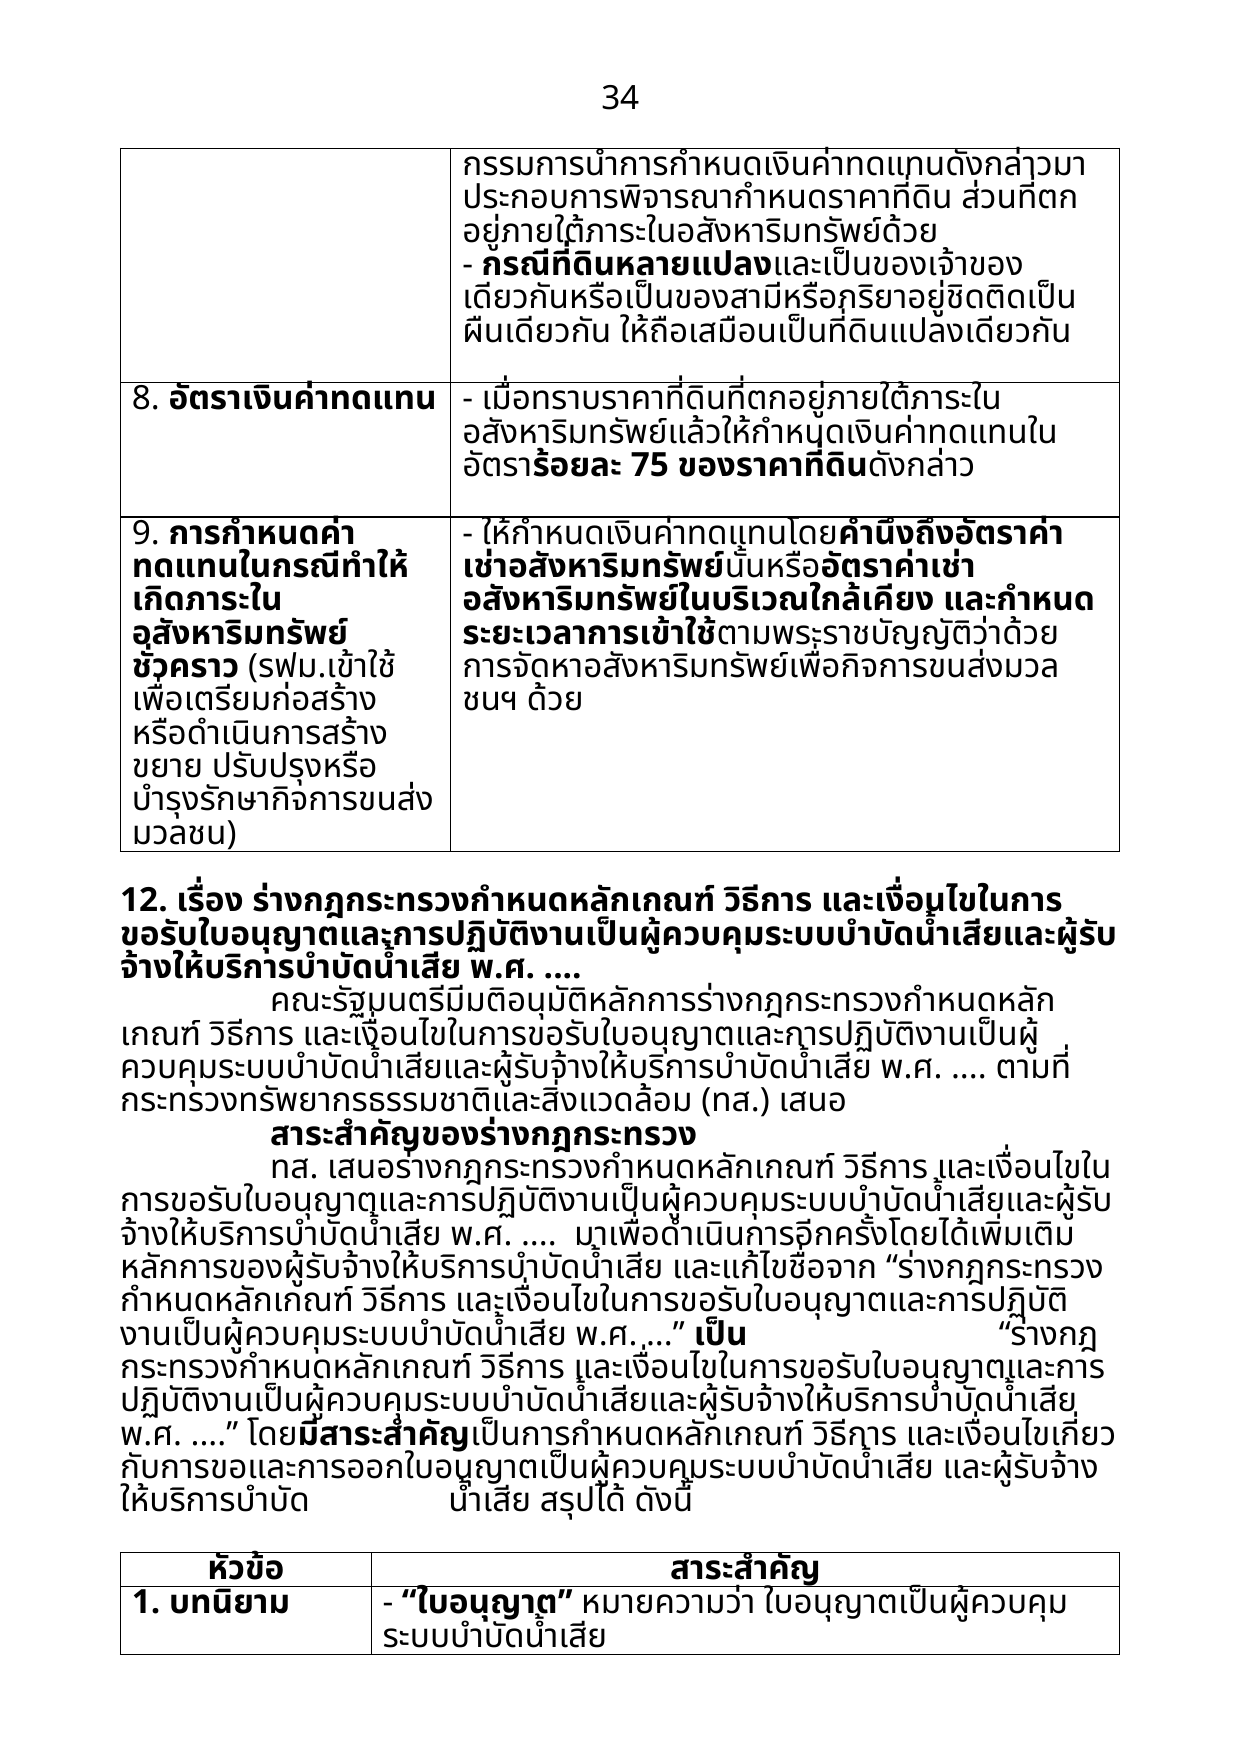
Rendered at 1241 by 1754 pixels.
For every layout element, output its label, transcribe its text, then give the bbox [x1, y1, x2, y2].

text สาระสำคัญของร่างกฎกระทรวง [120, 1118, 1120, 1152]
text คณะรัฐมนตรีมีมติอนุมัติหลักการร่างกฎกระทรวงกำหนดหลักเกณฑ์ วิธีการ และเงื่อนไขในการขอรับใบอนุญาตและการปฏิบัติงานเป็นผู้ควบคุมระบบบำบัดน้ำเสียและผู้รับจ้างให้บริการบำบัดน้ำเสีย พ.ศ. .... ตามที่กระทรวงทรัพยากรธรรมชาติและสิ่งแวดล้อม (ทส.) เสนอ [120, 985, 1120, 1118]
table_cell 1. บทนิยาม [121, 1587, 371, 1654]
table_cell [372, 1587, 1119, 1654]
table_cell 9. การกำหนดค่าทดแทนในกรณีทำให้เกิดภาระในอสังหาริมทรัพย์ชั่วคราว (รฟม.เข้าใช้เพื่อเตรียมก่อสร้าง หรือดำเนินการสร้าง ขยาย ปรับปรุงหรือบำรุงรักษากิจการขนส่งมวลชน) [121, 518, 450, 851]
text ทส. เสนอร่างกฎกระทรวงกำหนดหลักเกณฑ์ วิธีการ และเงื่อนไขในการขอรับใบอนุญาตและการปฏิบัติงานเป็นผู้ควบคุมระบบบำบัดน้ำเสียและผู้รับจ้างให้บริการบำบัดน้ำเสีย พ.ศ. .... มาเพื่อดำเนินการอีกครั้งโดยได้เพิ่มเติมหลักการของผู้รับจ้างให้บริการบำบัดน้ำเสีย และแก้ไขชื่อจาก “ร่างกฎกระทรวงกำหนดหลักเกณฑ์ วิธีการ และเงื่อนไขในการขอรับใบอนุญาตและการปฏิบัติงานเป็นผู้ควบคุมระบบบำบัดน้ำเสีย พ.ศ. ...” เป็น “ร่างกฎกระทรวงกำหนดหลักเกณฑ์ วิธีการ และเงื่อนไขในการขอรับใบอนุญาตและการปฏิบัติงานเป็นผู้ควบคุมระบบบำบัดน้ำเสียและผู้รับจ้างให้บริการบำบัดน้ำเสีย พ.ศ. ....” โดยมีสาระสำคัญเป็นการกำหนดหลักเกณฑ์ วิธีการ และเงื่อนไขเกี่ยวกับการขอและการออกใบอนุญาตเป็นผู้ควบคุมระบบบำบัดน้ำเสีย และผู้รับจ้างให้บริการบำบัด น้ำเสีย สรุปได้ ดังนี้ [120, 1152, 1120, 1518]
table_cell 8. อัตราเงินค่าทดแทน [121, 383, 450, 516]
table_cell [121, 149, 450, 382]
table_cell - เมื่อทราบราคาที่ดินที่ตกอยู่ภายใต้ภาระในอสังหาริมทรัพย์แล้วให้กำหนดเงินค่าทดแทนในอัตราร้อยละ 75 ของราคาที่ดินดังกล่าว [451, 383, 1119, 516]
text 12. เรื่อง ร่างกฎกระทรวงกำหนดหลักเกณฑ์ วิธีการ และเงื่อนไขในการขอรับใบอนุญาตและการปฏิบัติงานเป็นผู้ควบคุมระบบบำบัดน้ำเสียและผู้รับจ้างให้บริการบำบัดน้ำเสีย พ.ศ. .... [120, 885, 1120, 985]
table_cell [451, 149, 1119, 382]
table_header สาระสำคัญ [372, 1553, 1119, 1586]
table_cell - ให้กำหนดเงินค่าทดแทนโดยคำนึงถึงอัตราค่าเช่าอสังหาริมทรัพย์นั้นหรืออัตราค่าเช่าอสังหาริมทรัพย์ในบริเวณใกล้เคียง และกำหนดระยะเวลาการเข้าใช้ตามพระราชบัญญัติว่าด้วยการจัดหาอสังหาริมทรัพย์เพื่อกิจการขนส่งมวลชนฯ ด้วย [451, 518, 1119, 851]
table_header หัวข้อ [121, 1553, 371, 1586]
